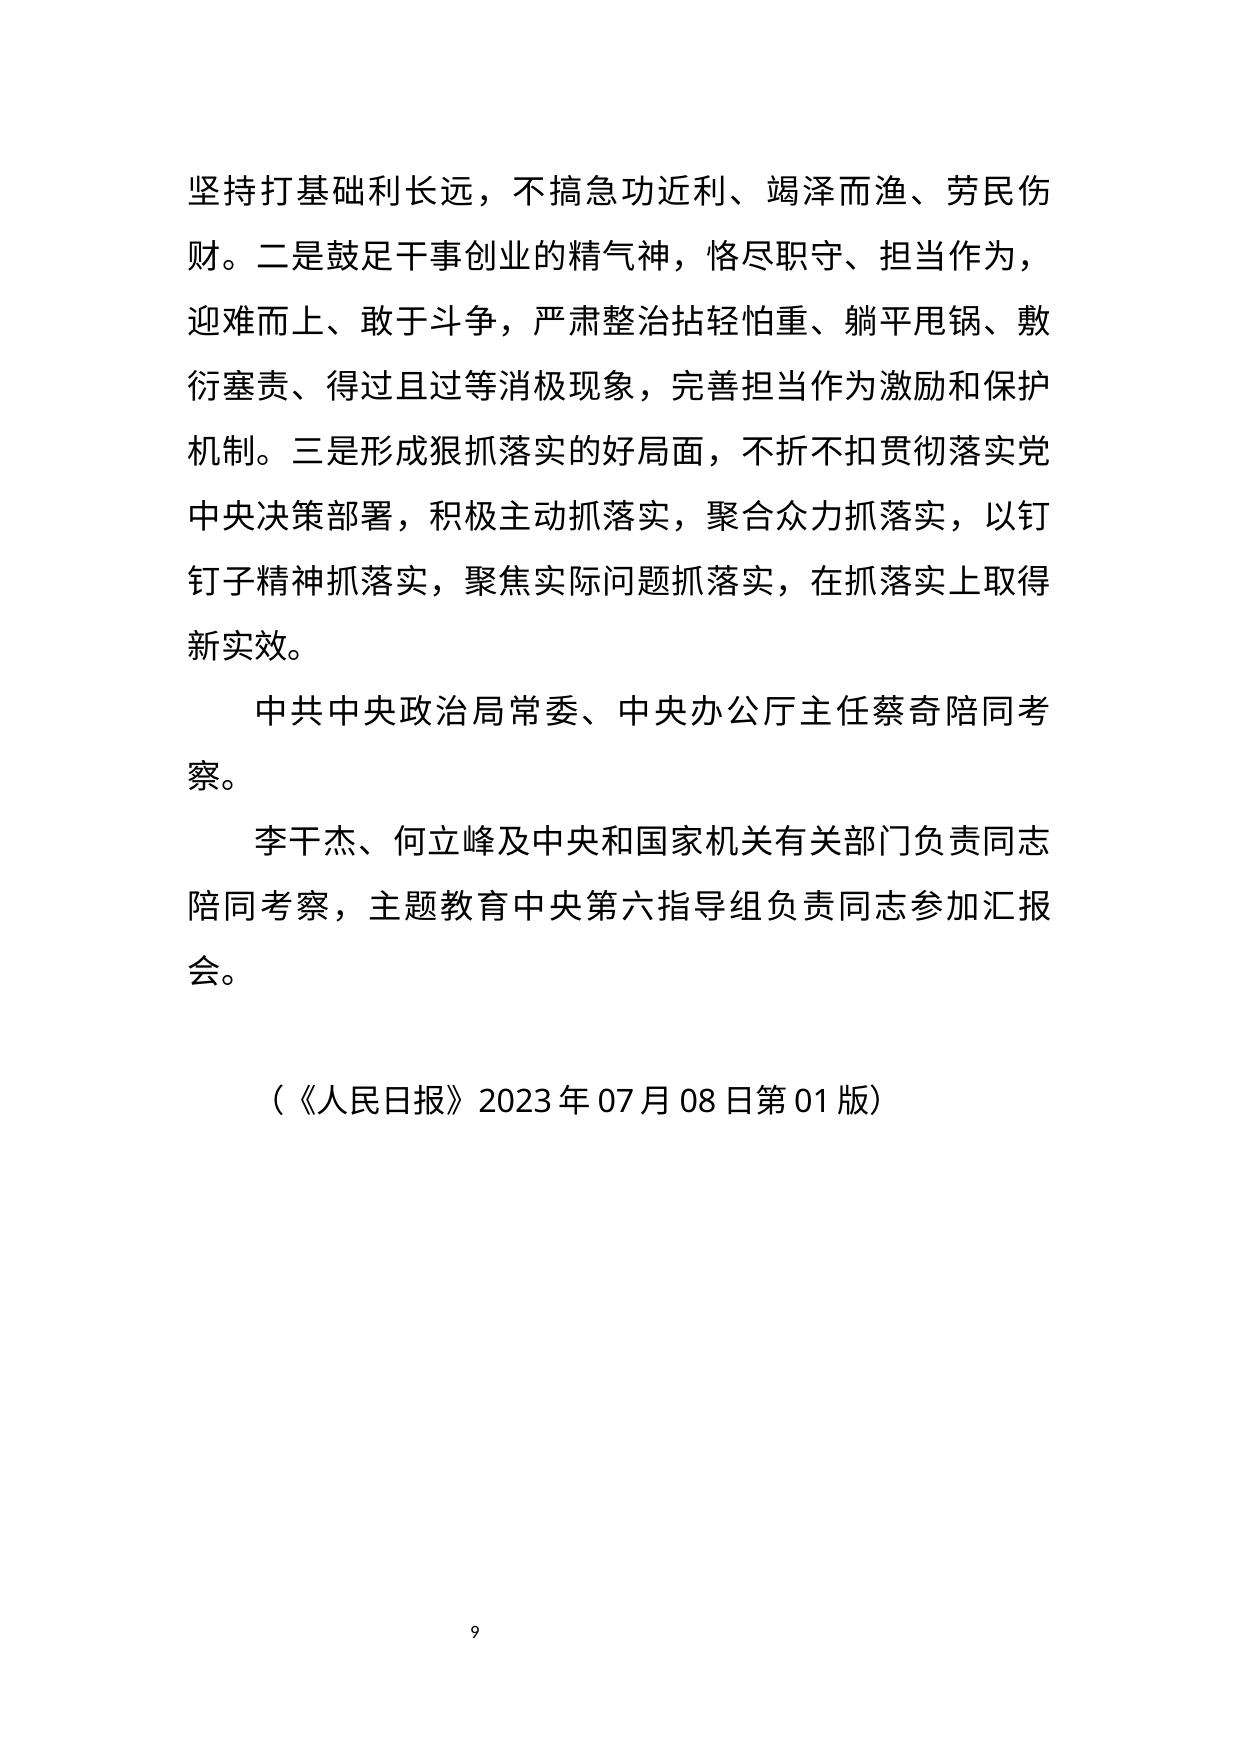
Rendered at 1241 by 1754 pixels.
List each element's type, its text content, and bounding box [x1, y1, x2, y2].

text 李干杰、何立峰及中央和国家机关有关部门负责同志陪同考察，主题教育中央第六指导组负责同志参加汇报会。 [187, 806, 1053, 1001]
text （《人民日报》2023年07月08日第01版） [187, 1066, 1053, 1131]
text 中共中央政治局常委、中央办公厅主任蔡奇陪同考察。 [187, 676, 1053, 806]
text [187, 156, 1053, 676]
